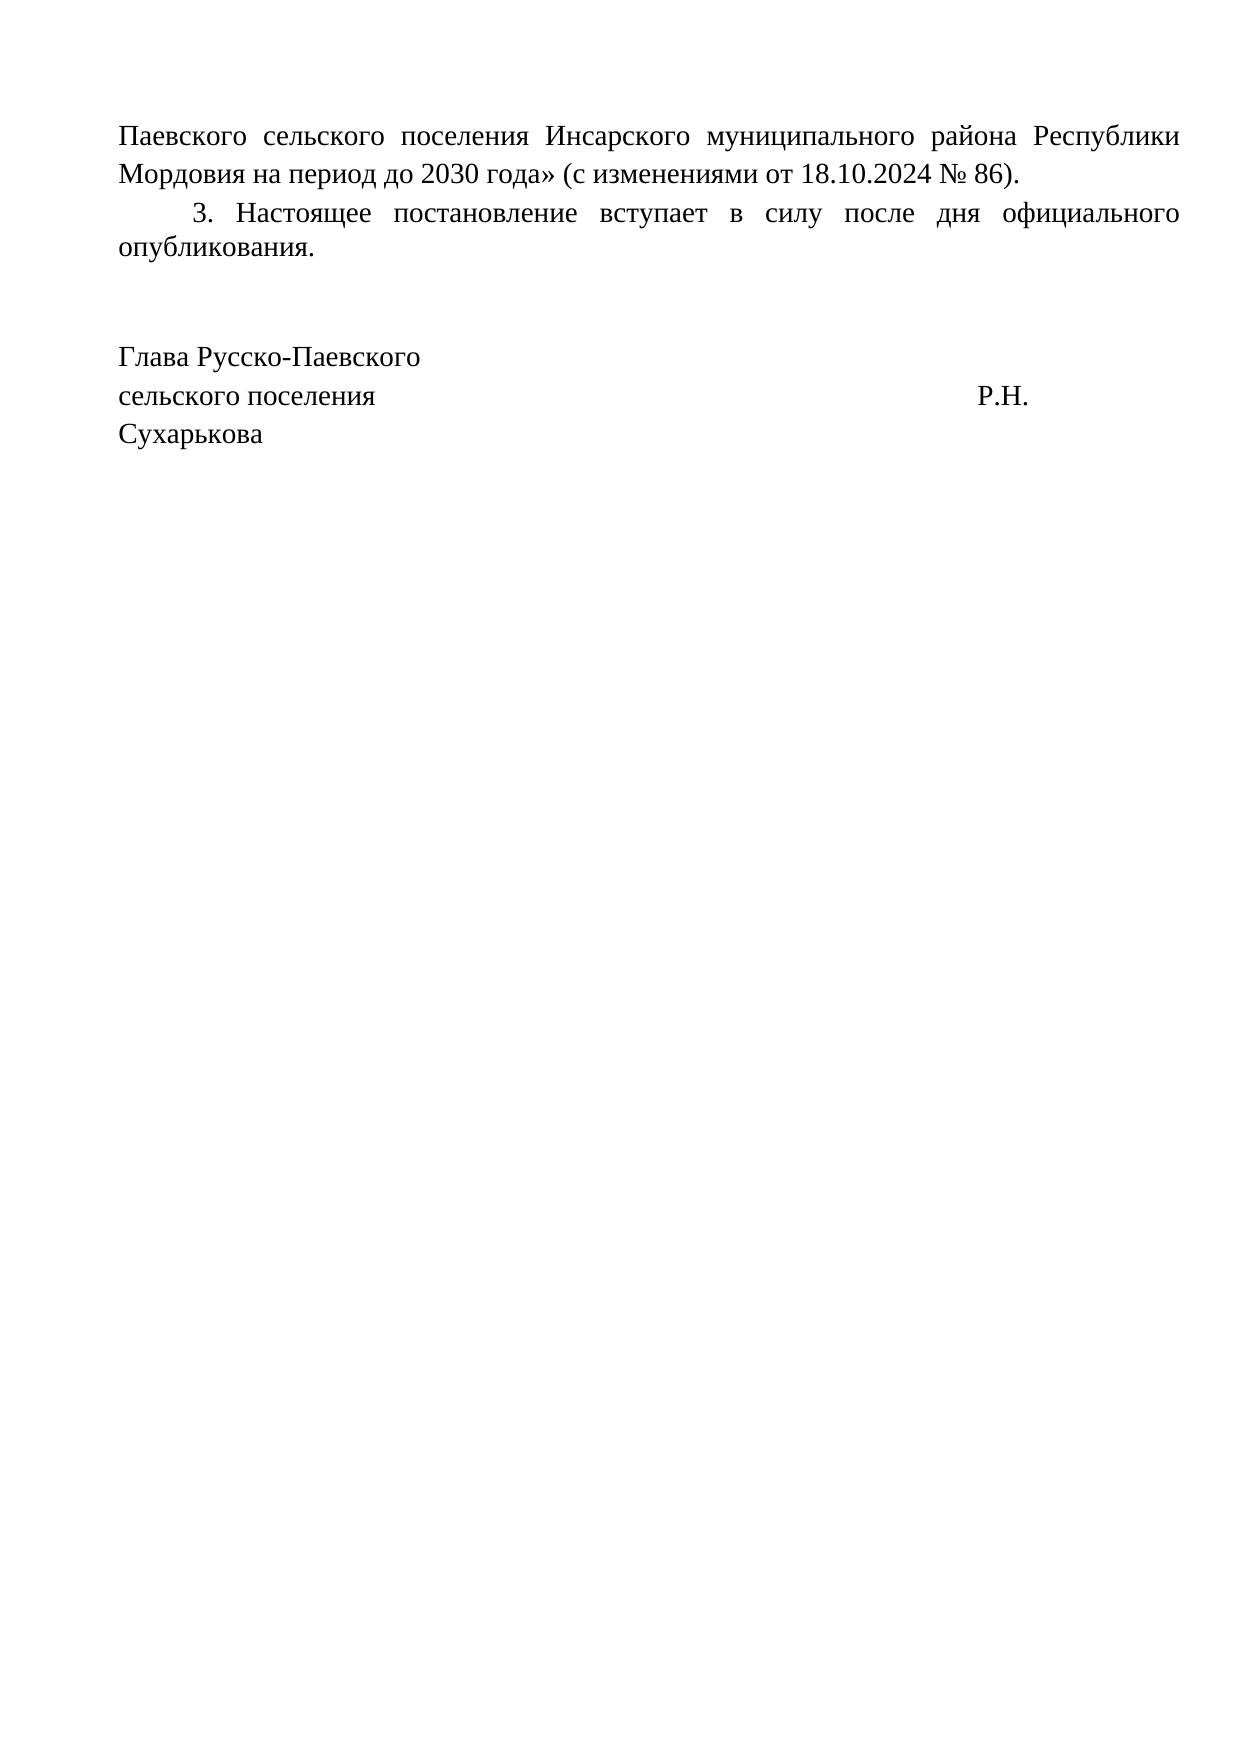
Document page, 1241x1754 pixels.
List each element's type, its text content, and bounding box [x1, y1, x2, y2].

text сельского поселения Р.Н. Сухарькова [118, 378, 1181, 450]
text Глава Русско-Паевского [118, 339, 1181, 373]
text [118, 118, 1181, 190]
text 3. Настоящее постановление вступает в силу после дня официального опубликования. [118, 195, 1181, 262]
